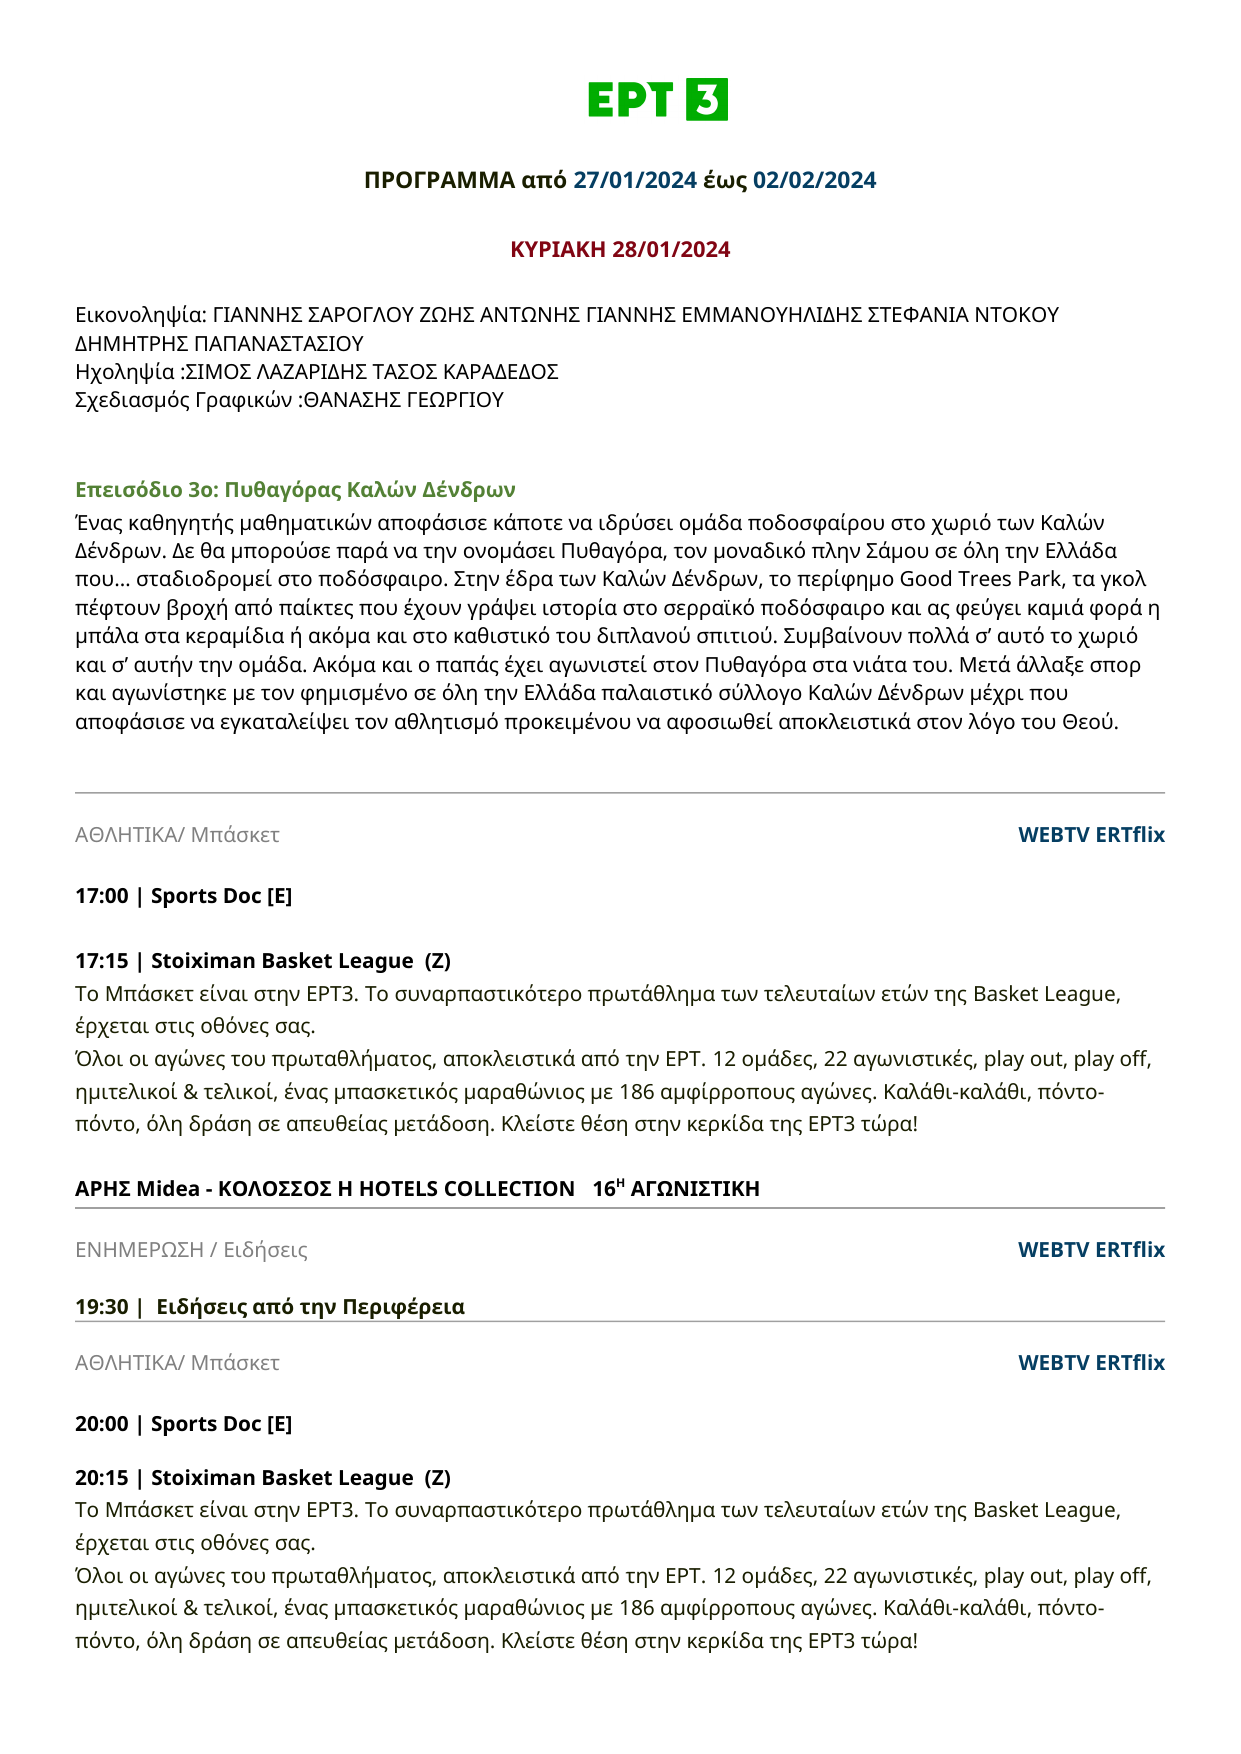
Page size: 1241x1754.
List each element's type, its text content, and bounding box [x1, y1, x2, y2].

text Το Μπάσκετ είναι στην ΕΡΤ3. Το συναρπαστικότερο πρωτάθλημα των τελευταίων ετών της Basket League, έρχεται στις οθόνες σας. [75, 1496, 1165, 1557]
text Σχεδιασµός Γραφικών :ΘΑΝΑΣΗΣ ΓΕΩΡΓΙΟΥ [75, 386, 1165, 414]
table_header ΑΘΛΗΤΙΚΑ/ Μπάσκετ [75, 1349, 620, 1377]
text Ηχοληψία :ΣΙΜΟΣ ΛΑΖΑΡΙΔΗΣ ΤΑΣΟΣ ΚΑΡΑΔΕΔΟΣ [75, 357, 1165, 386]
text 19:30 | Ειδήσεις από την Περιφέρεια [75, 1264, 1165, 1320]
table_header ΑΘΛΗΤΙΚΑ/ Μπάσκετ [75, 820, 620, 848]
table_header WEBTV ERTflix [620, 820, 1165, 848]
text ΑΡΗΣ Midea - ΚΟΛΟΣΣΟΣ H HOTELS COLLECTION 16Η ΑΓΩΝΙΣΤΙΚΗ [75, 1174, 1165, 1203]
text Το Μπάσκετ είναι στην ΕΡΤ3. Το συναρπαστικότερο πρωτάθλημα των τελευταίων ετών της Basket League, έρχεται στις οθόνες σας. [75, 979, 1165, 1040]
text Όλοι οι αγώνες του πρωταθλήματος, αποκλειστικά από την ΕΡΤ. 12 ομάδες, 22 αγωνιστικές, play out, play off, ημιτελικοί & τελικοί, ένας μπασκετικός μαραθώνιος με 186 αμφίρροπους αγώνες. Καλάθι-καλάθι, πόντο-πόντο, όλη δράση σε απευθείας μετάδοση. Κλείστε θέση στην κερκίδα της ΕΡΤ3 τώρα! [75, 1561, 1165, 1654]
text Εικονοληψία: ΓΙΑΝΝΗΣ ΣΑΡΟΓΛΟΥ ΖΩΗΣ ΑΝΤΩΝΗΣ ΓΙΑΝΝΗΣ ΕΜΜΑΝΟΥΗΛΙΔΗΣ ΣΤΕΦΑΝΙΑ ΝΤΟΚΟΥ ΔΗΜΗΤΡΗΣ ΠΑΠΑΝΑΣΤΑΣΙΟΥ [75, 300, 1165, 357]
table_header WEBTV ERTflix [620, 1235, 1165, 1264]
picture [584, 75, 732, 124]
table_header WEBTV ERTflix [620, 1349, 1165, 1377]
text 17:00 | Sports Doc [E] [75, 881, 1165, 909]
table_header ΕΝΗΜΕΡΩΣΗ / Ειδήσεις [75, 1235, 620, 1264]
text Ένας καθηγητής μαθηματικών αποφάσισε κάποτε να ιδρύσει ομάδα ποδοσφαίρου στο χωριό των Καλών Δένδρων. Δε θα μπορούσε παρά να την ονομάσει Πυθαγόρα, τον μοναδικό πλην Σάμου σε όλη την Ελλάδα που… σταδιοδρομεί στο ποδόσφαιρο. Στην έδρα των Καλών Δένδρων, το περίφημο Good Trees Park, τα γκολ πέφτουν βροχή από παίκτες που έχουν γράψει ιστορία στο σερραϊκό ποδόσφαιρο και ας φεύγει καμιά φορά η μπάλα στα κεραμίδια ή ακόμα και στο καθιστικό του διπλανού σπιτιού. Συμβαίνουν πολλά σ’ αυτό το χωριό και σ’ αυτήν την ομάδα. Ακόμα και ο παπάς έχει αγωνιστεί στον Πυθαγόρα στα νιάτα του. Μετά άλλαξε σπορ και αγωνίστηκε με τον φημισμένο σε όλη την Ελλάδα παλαιστικό σύλλογο Καλών Δένδρων μέχρι που αποφάσισε να εγκαταλείψει τον αθλητισμό προκειμένου να αφοσιωθεί αποκλειστικά στον λόγο του Θεού. [75, 508, 1165, 735]
text 20:00 | Sports Doc [E] [75, 1409, 1165, 1438]
text Όλοι οι αγώνες του πρωταθλήματος, αποκλειστικά από την ΕΡΤ. 12 ομάδες, 22 αγωνιστικές, play out, play off, ημιτελικοί & τελικοί, ένας μπασκετικός μαραθώνιος με 186 αμφίρροπους αγώνες. Καλάθι-καλάθι, πόντο-πόντο, όλη δράση σε απευθείας μετάδοση. Κλείστε θέση στην κερκίδα της ΕΡΤ3 τώρα! [75, 1044, 1165, 1138]
text 17:15 | Stoiximan Basket League (Ζ) [75, 946, 1165, 975]
text 20:15 | Stoiximan Basket League (Ζ) [75, 1463, 1165, 1491]
text Επεισόδιο 3ο: Πυθαγόρας Καλών Δένδρων [75, 475, 1165, 503]
